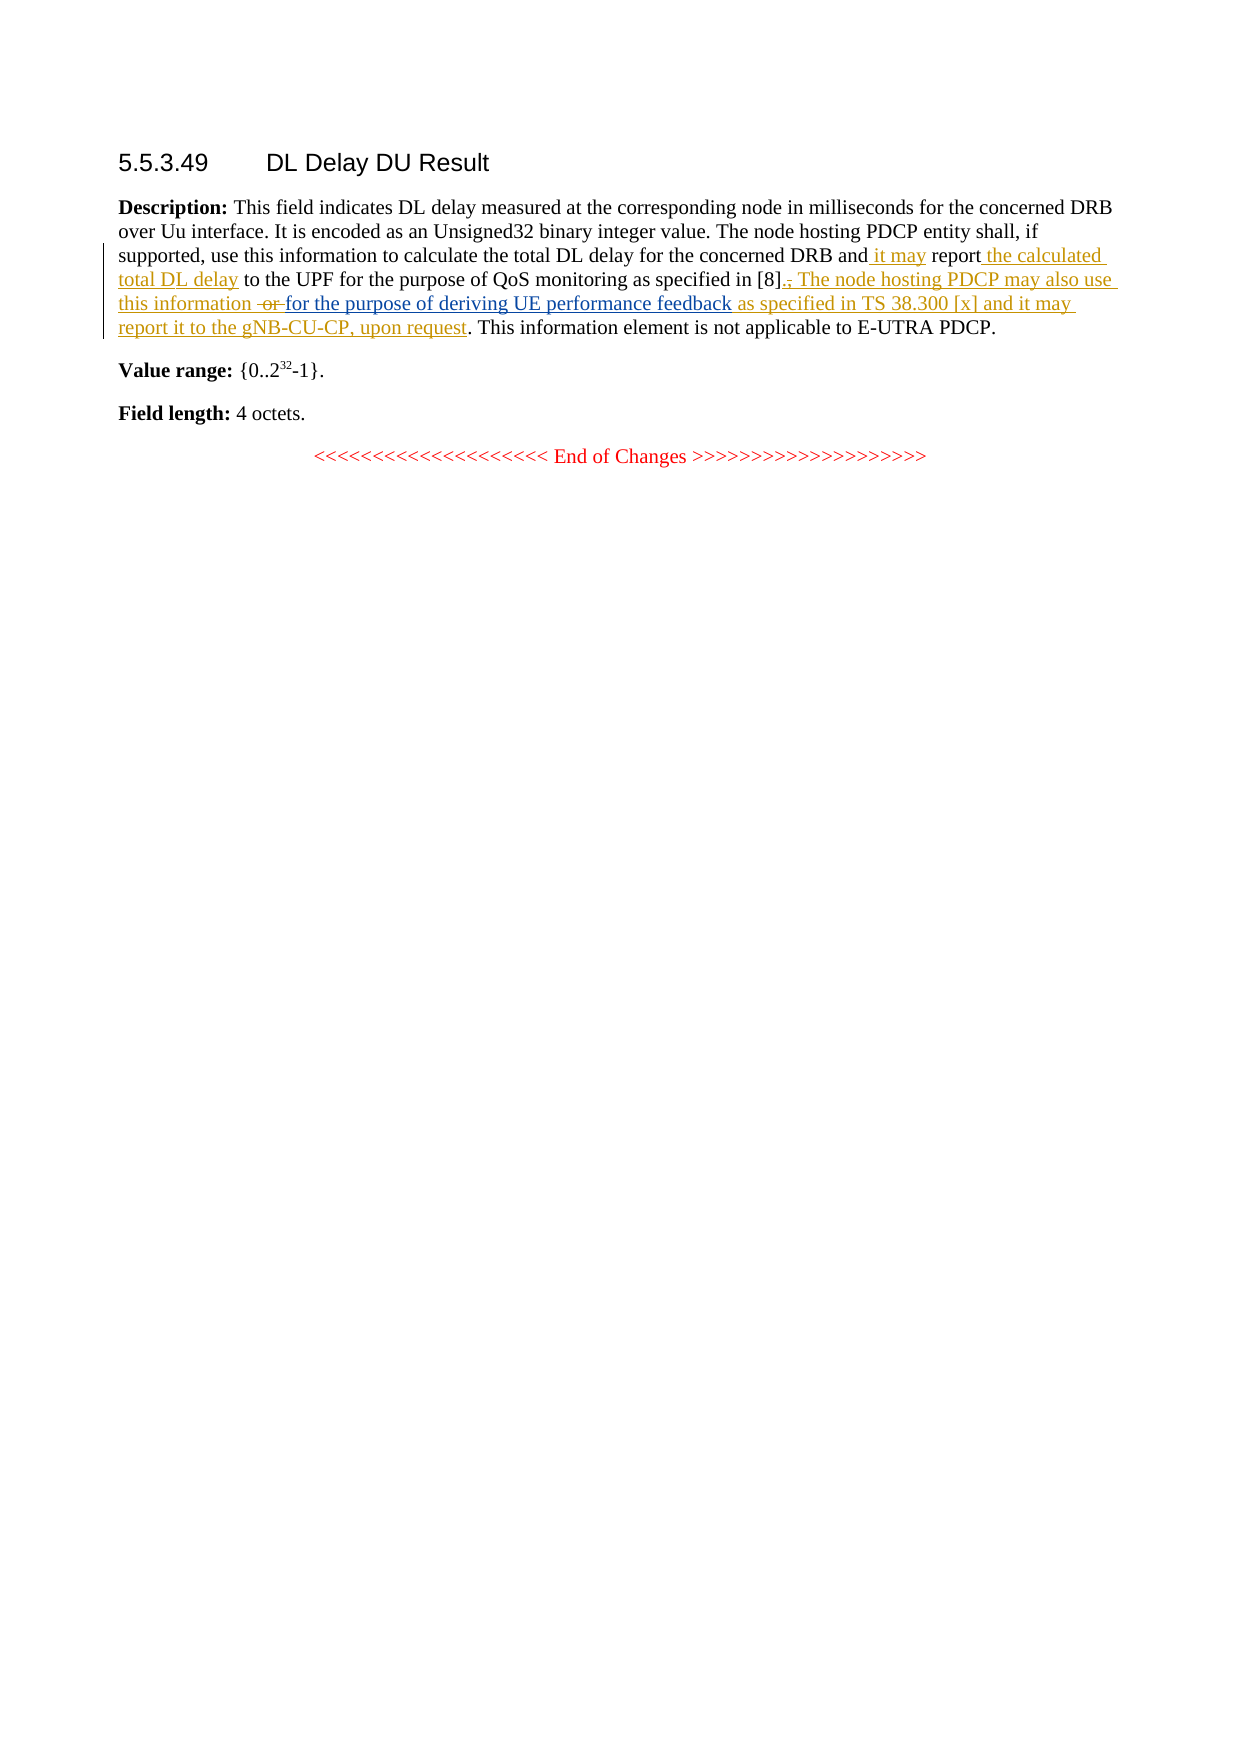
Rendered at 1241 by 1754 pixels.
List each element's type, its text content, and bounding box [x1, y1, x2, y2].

text Description: This field indicates DL delay measured at the corresponding node in milliseconds for the concerned DRB over Uu interface. It is encoded as an Unsigned32 binary integer value. The node hosting PDCP entity shall, if supported, use this information to calculate the total DL delay for the concerned DRB and report to the UPF for the purpose of QoS monitoring as specified in [8]. This information element is not applicable to E-UTRA PDCP. [118, 195, 1122, 339]
text Field length: 4 octets. [118, 401, 1122, 425]
text 5.5.3.49 DL Delay DU Result [118, 147, 1122, 176]
text Value range: {0..232-1}. [118, 358, 1122, 382]
text <<<<<<<<<<<<<<<<<<<< End of Changes >>>>>>>>>>>>>>>>>>>> [118, 444, 1122, 468]
